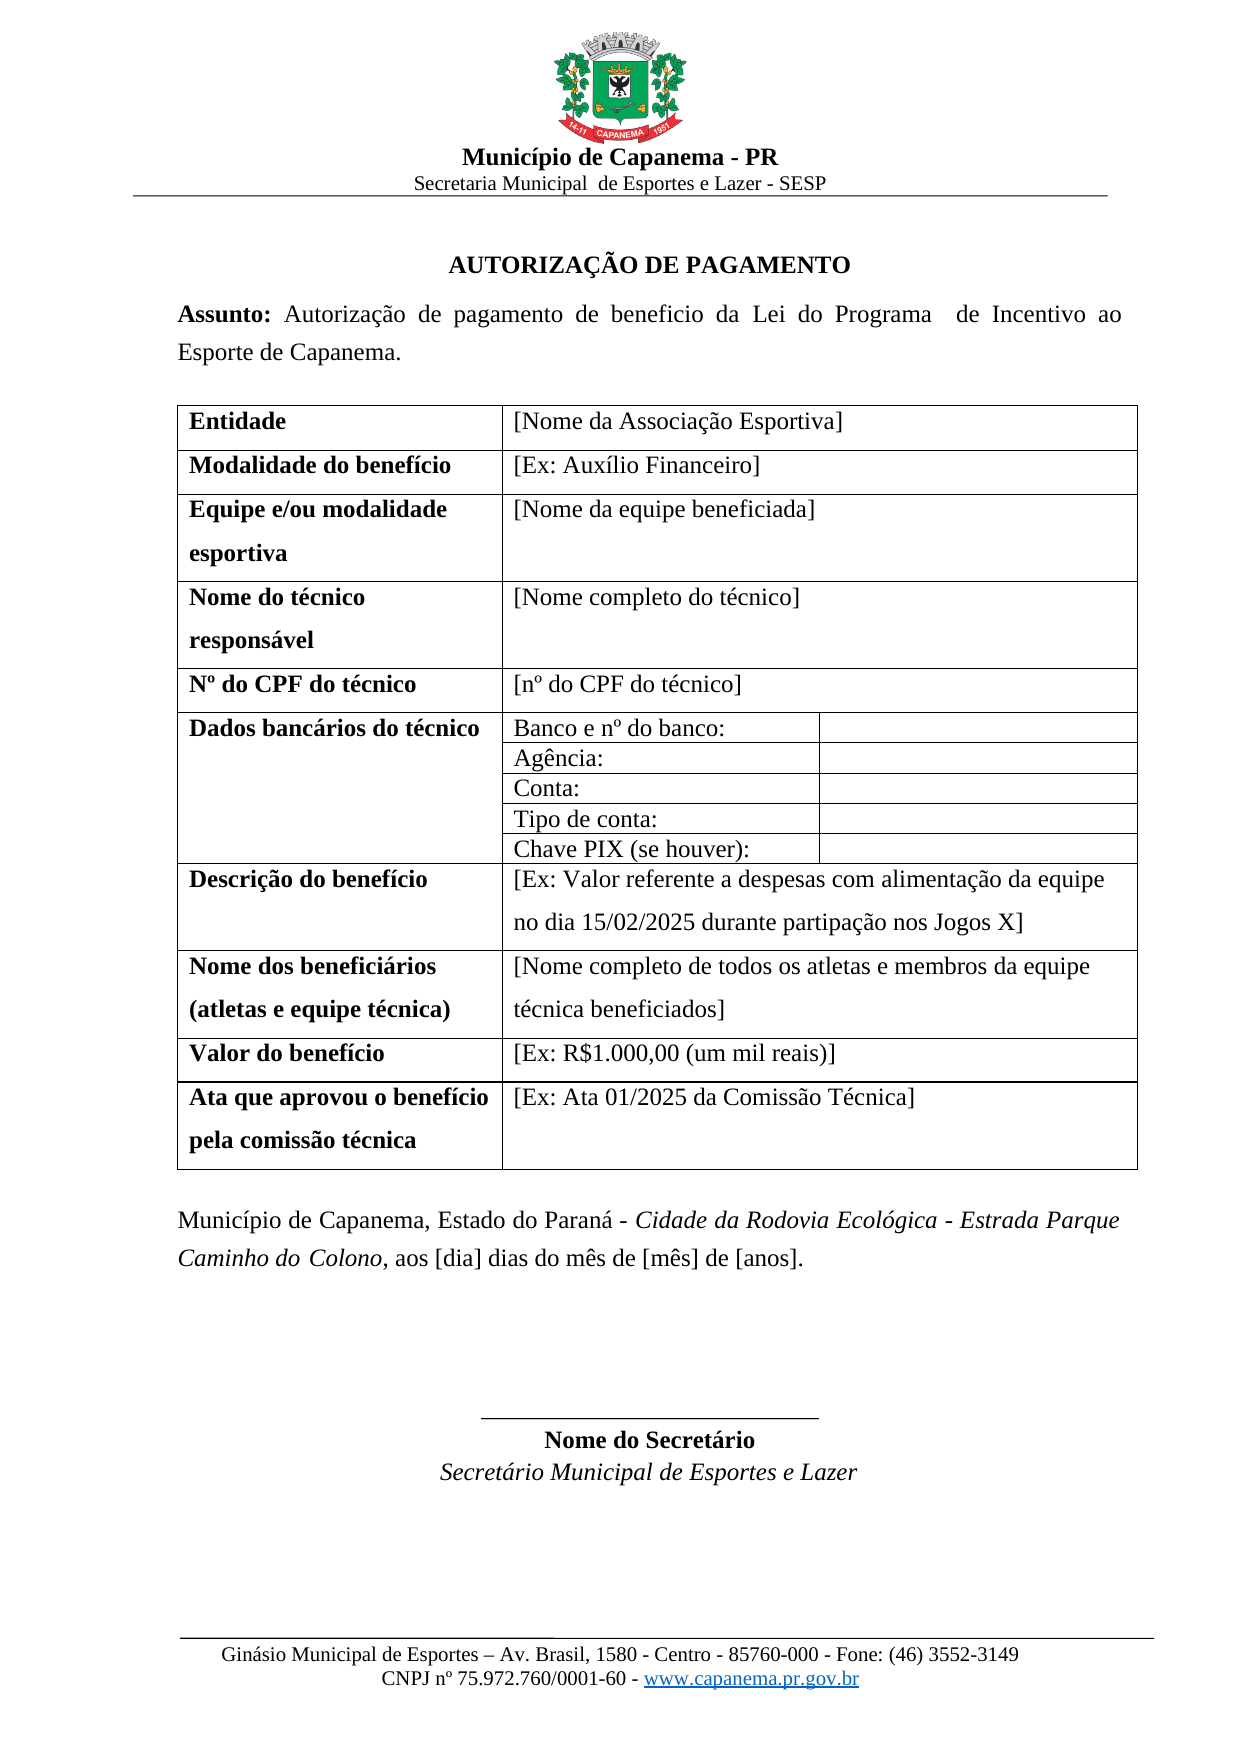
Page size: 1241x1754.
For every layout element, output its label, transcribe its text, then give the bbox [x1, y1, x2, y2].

table_cell Chave PIX (se houver): [503, 834, 819, 863]
table_cell [Ex: R$1.000,00 (um mil reais)] [503, 1039, 1137, 1081]
table_cell [Ex: Auxílio Financeiro] [503, 451, 1137, 493]
table_cell [820, 774, 1137, 803]
table_cell [Ex: Valor referente a despesas com alimentação da equipe no dia 15/02/2025 durante partipação nos Jogos X] [503, 864, 1137, 950]
table_cell Nº do CPF do técnico [178, 669, 502, 712]
table_cell Valor do benefício [178, 1039, 502, 1081]
table_cell [Nome completo do técnico] [503, 582, 1137, 668]
table_cell Conta: [503, 774, 819, 803]
table_cell Descrição do benefício [178, 864, 502, 950]
table_cell [Ex: Ata 01/2025 da Comissão Técnica] [503, 1083, 1137, 1169]
text ___________________________ [177, 1386, 1122, 1424]
table_cell Banco e nº do banco: [503, 713, 819, 742]
table_cell Dados bancários do técnico [178, 713, 502, 863]
table_cell Equipe e/ou modalidade esportiva [178, 495, 502, 581]
picture [553, 32, 687, 144]
table_header Entidade [178, 406, 502, 449]
text Assunto: Autorização de pagamento de beneficio da Lei do Programa de Incentivo ao Esporte de Capanema. [177, 293, 1122, 368]
text Município de Capanema, Estado do Paraná - Cidade da Rodovia Ecológica - Estrada Parque Caminho do Colono, aos [dia] dias do mês de [mês] de [anos]. [177, 1199, 1122, 1274]
table_cell [Nome da equipe beneficiada] [503, 495, 1137, 581]
text AUTORIZAÇÃO DE PAGAMENTO [177, 250, 1122, 278]
table_cell Ata que aprovou o benefício pela comissão técnica [178, 1083, 502, 1169]
table_cell [820, 834, 1137, 863]
table_cell Nome dos beneficiários (atletas e equipe técnica) [178, 951, 502, 1037]
table_cell [820, 743, 1137, 772]
table_cell Agência: [503, 743, 819, 772]
table_cell Modalidade do benefício [178, 451, 502, 493]
table_cell Nome do técnico responsável [178, 582, 502, 668]
table_header [Nome da Associação Esportiva] [503, 406, 1137, 449]
table_cell [nº do CPF do técnico] [503, 669, 1137, 712]
table_cell Tipo de conta: [503, 804, 819, 833]
table_cell [820, 804, 1137, 833]
table_cell [820, 713, 1137, 742]
text Secretário Municipal de Esportes e Lazer [177, 1455, 1122, 1486]
table_cell [Nome completo de todos os atletas e membros da equipe técnica beneficiados] [503, 951, 1137, 1037]
text Nome do Secretário [177, 1424, 1122, 1455]
